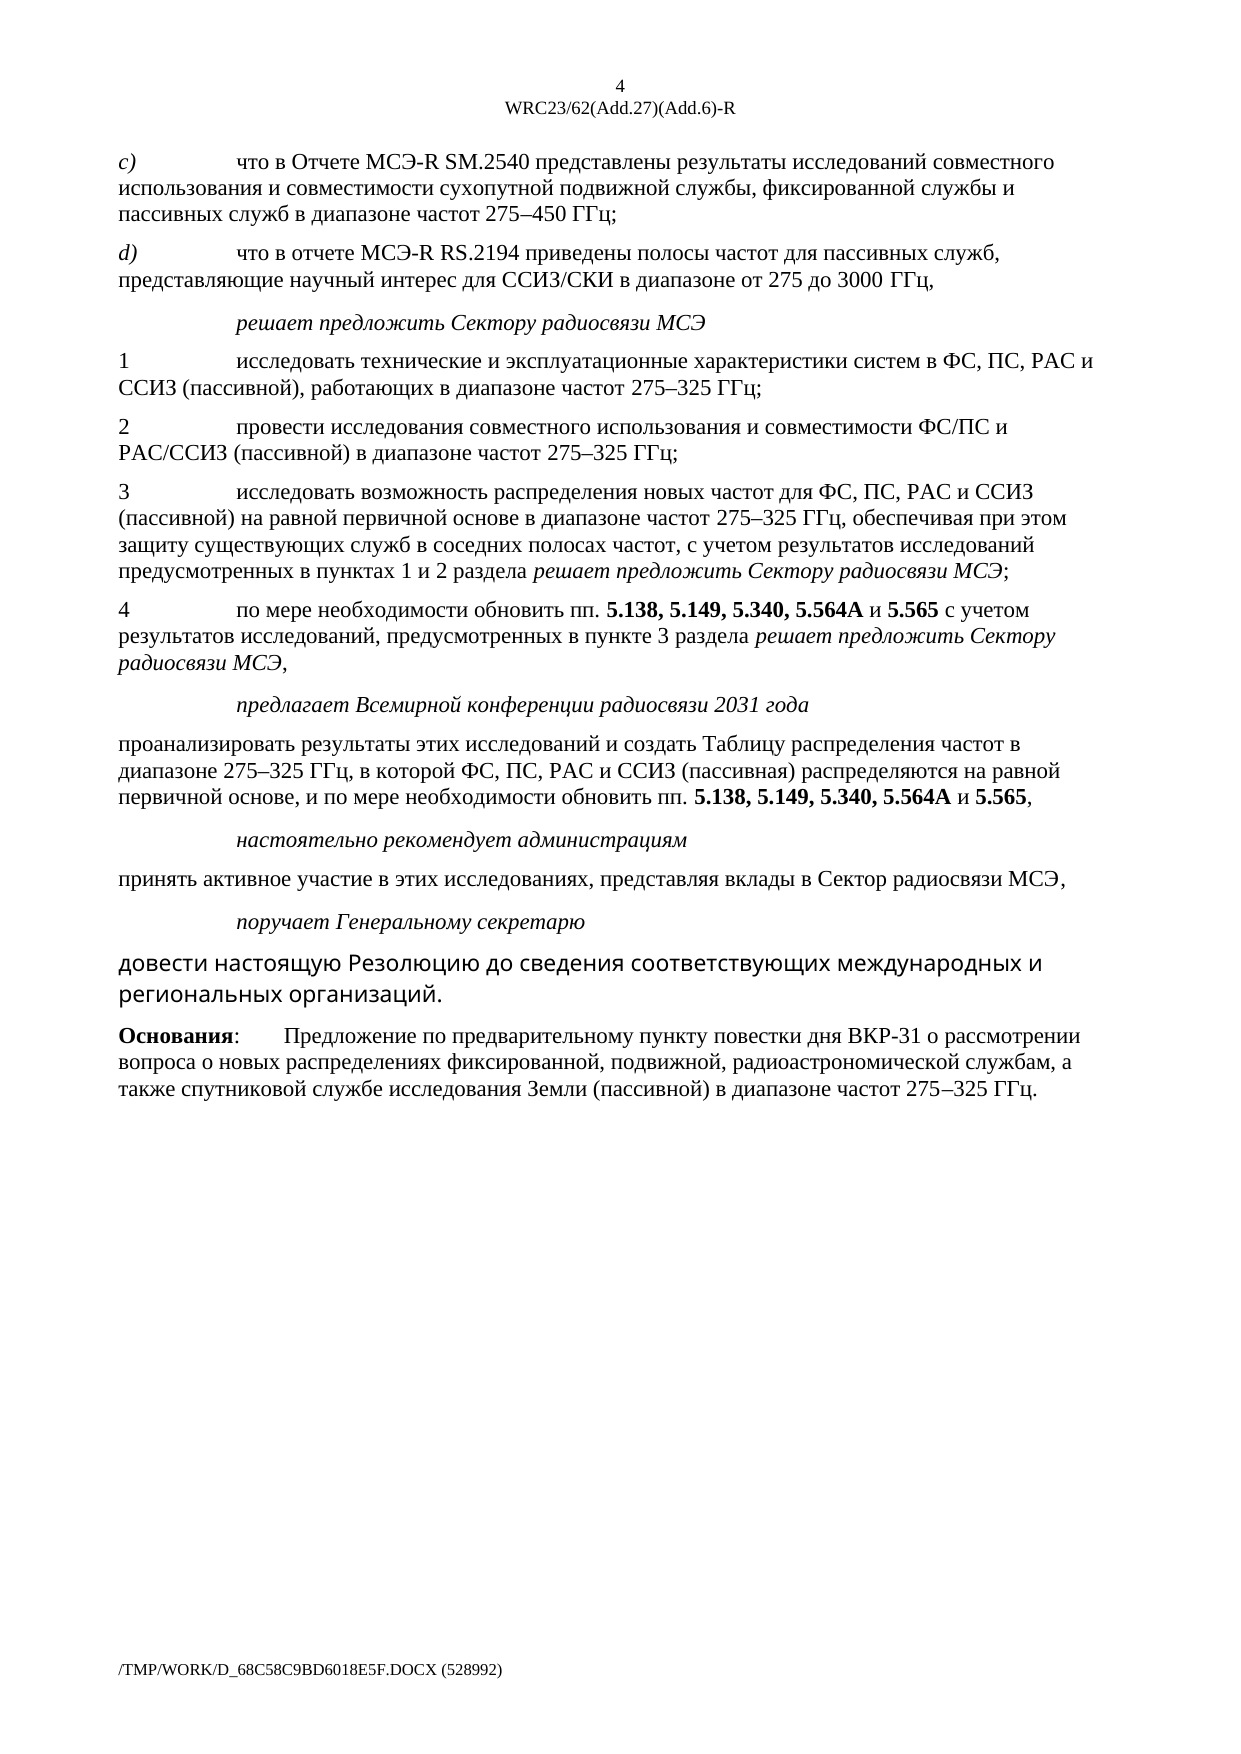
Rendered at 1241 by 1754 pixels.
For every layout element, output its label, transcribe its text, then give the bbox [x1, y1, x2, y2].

text настоятельно рекомендует администрациям [236, 826, 1122, 852]
text 2 провести исследования совместного использования и совместимости ФС/ПС и РАС/ССИЗ (пассивной) в диапазоне частот 275–325 ГГц; [118, 413, 1122, 465]
text 3 исследовать возможность распределения новых частот для ФС, ПС, РАС и ССИЗ (пассивной) на равной первичной основе в диапазоне частот 275–325 ГГц, обеспечивая при этом защиту существующих служб в соседних полосах частот, с учетом результатов исследований предусмотренных в пунктах 1 и 2 раздела решает предложить Сектору радиосвязи МСЭ; [118, 478, 1122, 583]
text c) что в Отчете МСЭ-R SM.2540 представлены результаты исследований совместного использования и совместимости сухопутной подвижной службы, фиксированной службы и пассивных служб в диапазоне частот 275–450 ГГц; [118, 148, 1122, 227]
text проанализировать результаты этих исследований и создать Таблицу распределения частот в диапазоне 275–325 ГГц, в которой ФС, ПС, РАС и ССИЗ (пассивная) распределяются на равной первичной основе, и по мере необходимости обновить пп. 5.138, 5.149, 5.340, 5.564A и 5.565, [118, 730, 1122, 809]
text 4 по мере необходимости обновить пп. 5.138, 5.149, 5.340, 5.564А и 5.565 с учетом результатов исследований, предусмотренных в пункте 3 раздела решает предложить Сектору радиосвязи МСЭ, [118, 596, 1122, 675]
text 1 исследовать технические и эксплуатационные характеристики систем в ФС, ПС, РАС и ССИЗ (пассивной), работающих в диапазоне частот 275–325 ГГц; [118, 347, 1122, 400]
text d) что в отчете МСЭ-R RS.2194 приведены полосы частот для пассивных служб, представляющие научный интерес для ССИЗ/СКИ в диапазоне от 275 до 3000 ГГц, [118, 239, 1122, 292]
text довести настоящую Резолюцию до сведения соответствующих международных и региональных организаций. [118, 947, 1122, 1009]
text решает предложить Сектору радиосвязи МСЭ [236, 309, 1122, 335]
text поручает Генеральному секретарю [236, 908, 1122, 934]
text принять активное участие в этих исследованиях, представляя вклады в Сектор радиосвязи МСЭ, [118, 865, 1122, 891]
text Основания: Предложение по предварительному пункту повестки дня ВКР-31 о рассмотрении вопроса о новых распределениях фиксированной, подвижной, радиоастрономической службам, а также спутниковой службе исследования Земли (пассивной) в диапазоне частот 275–325 ГГц. [118, 1022, 1122, 1101]
text предлагает Всемирной конференции радиосвязи 2031 года [236, 692, 1122, 718]
